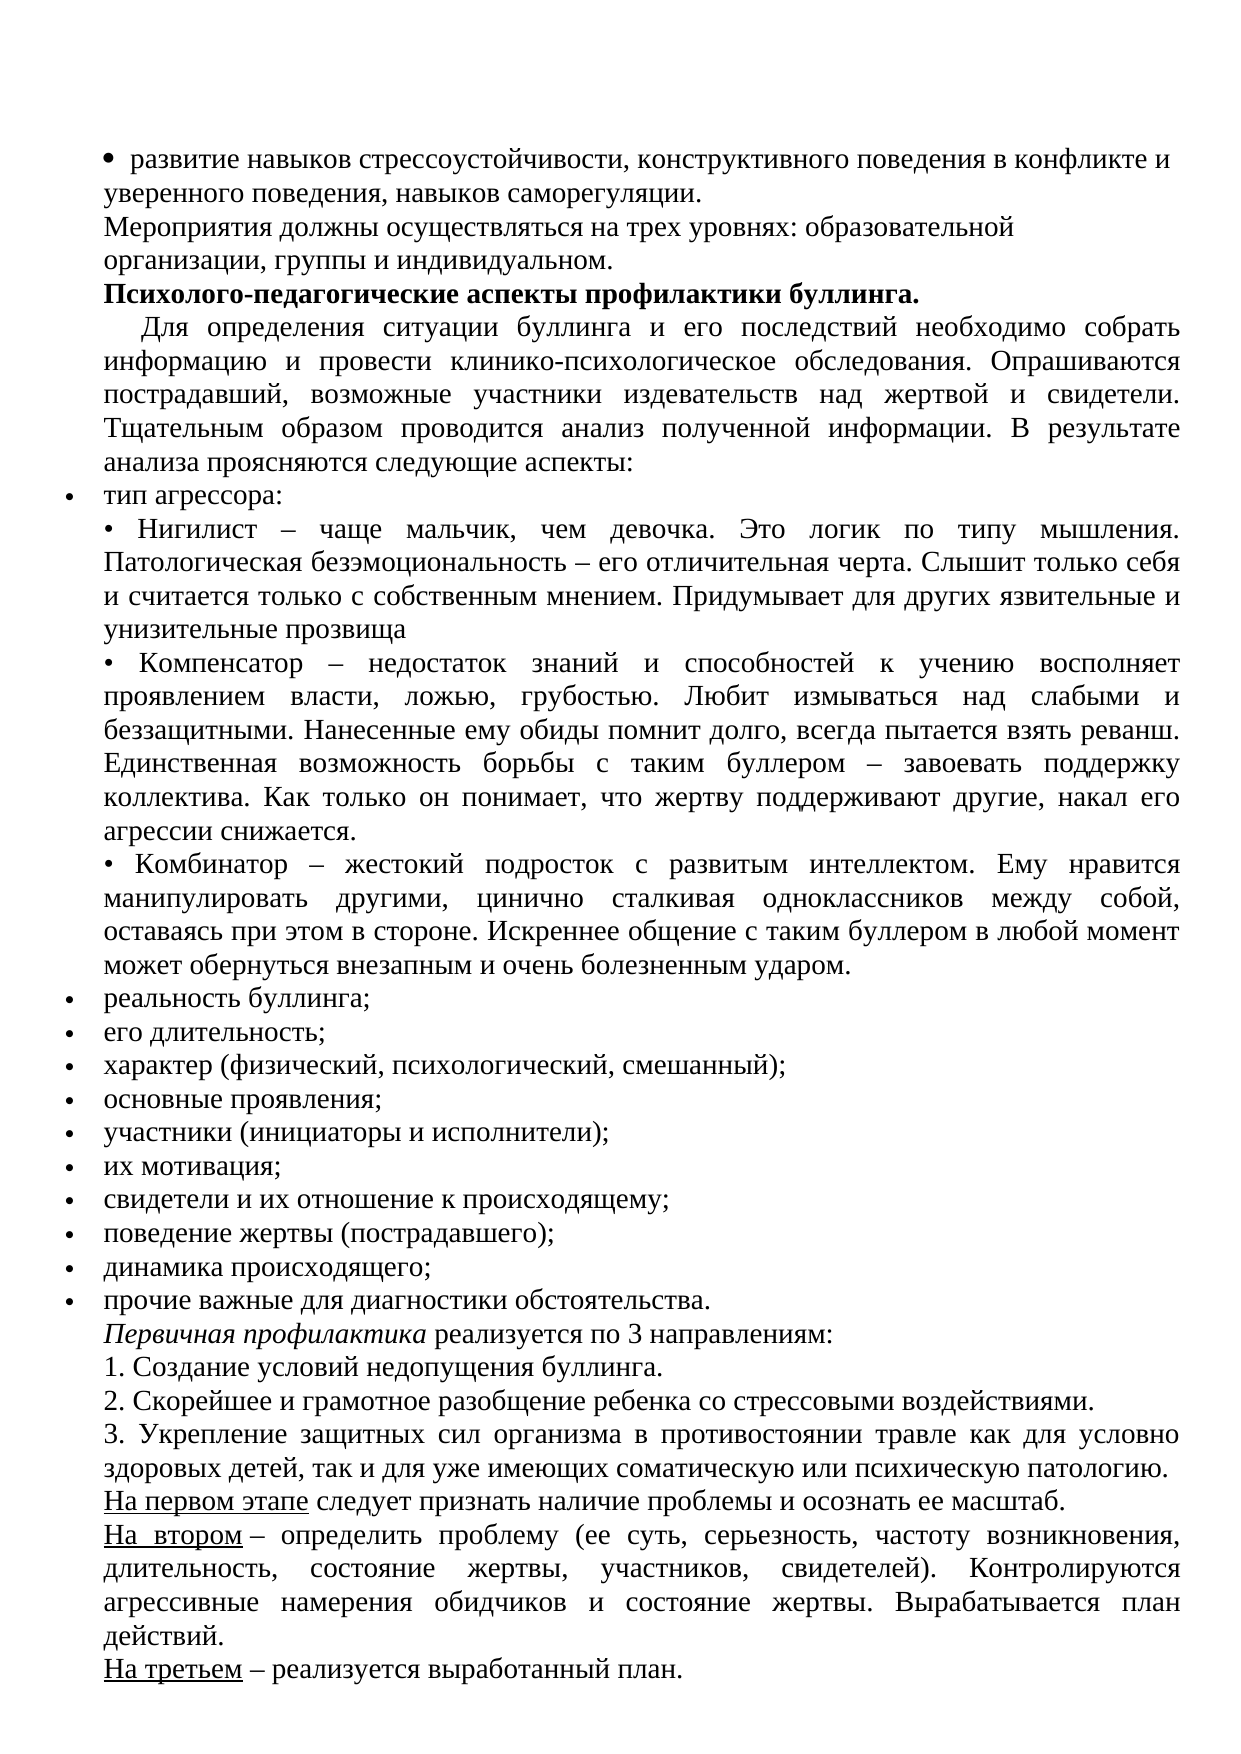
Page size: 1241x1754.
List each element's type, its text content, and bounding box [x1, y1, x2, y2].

text Мероприятия должны осуществляться на трех уровнях: образовательной организации, группы и индивидуальном. [103, 209, 1181, 276]
text На первом этапе следует признать наличие проблемы и осознать ее масштаб. [103, 1483, 1181, 1517]
text • Комбинатор – жестокий подросток с развитым интеллектом. Ему нравится манипулировать другими, цинично сталкивая одноклассников между собой, оставаясь при этом в стороне. Искреннее общение с таким буллером в любой момент может обернуться внезапным и очень болезненным ударом. [103, 846, 1181, 980]
text Психолого-педагогические аспекты профилактики буллинга. [103, 276, 1181, 309]
text 2. Скорейшее и грамотное разобщение ребенка со стрессовыми воздействиями. [103, 1383, 1181, 1416]
text 3. Укрепление защитных сил организма в противостоянии травле как для условно здоровых детей, так и для уже имеющих соматическую или психическую патологию. [103, 1416, 1181, 1483]
list свидетели и их отношение к происходящему; [66, 1182, 1181, 1215]
list реальность буллинга; [66, 980, 1181, 1014]
list поведение жертвы (пострадавшего); [66, 1215, 1181, 1249]
list динамика происходящего; [66, 1249, 1181, 1282]
list тип агрессора: [66, 477, 1181, 511]
text • Нигилист – чаще мальчик, чем девочка. Это логик по типу мышления. Патологическая безэмоциональность – его отличительная черта. Слышит только себя и считается только с собственным мнением. Придумывает для других язвительные и унизительные прозвища [103, 511, 1181, 645]
text Первичная профилактика реализуется по 3 направлениям: [103, 1316, 1181, 1349]
text развитие навыков стрессоустойчивости, конструктивного поведения в конфликте и уверенного поведения, навыков саморегуляции. [103, 142, 1181, 209]
list основные проявления; [66, 1081, 1181, 1114]
list участники (инициаторы и исполнители); [66, 1114, 1181, 1148]
text 1. Создание условий недопущения буллинга. [103, 1349, 1181, 1383]
text Для определения ситуации буллинга и его последствий необходимо собрать информацию и провести клинико-психологическое обследования. Опрашиваются пострадавший, возможные участники издевательств над жертвой и свидетели. Тщательным образом проводится анализ полученной информации. В результате анализа проясняются следующие аспекты: [103, 309, 1181, 477]
text • Компенсатор – недостаток знаний и способностей к учению восполняет проявлением власти, ложью, грубостью. Любит измываться над слабыми и беззащитными. Нанесенные ему обиды помнит долго, всегда пытается взять реванш. Единственная возможность борьбы с таким буллером – завоевать поддержку коллектива. Как только он понимает, что жертву поддерживают другие, накал его агрессии снижается. [103, 645, 1181, 846]
list его длительность; [66, 1014, 1181, 1047]
list прочие важные для диагностики обстоятельства. [66, 1282, 1181, 1316]
text На втором – определить проблему (ее суть, серьезность, частоту возникновения, длительность, состояние жертвы, участников, свидетелей). Контролируются агрессивные намерения обидчиков и состояние жертвы. Вырабатывается план действий. [103, 1517, 1181, 1651]
list характер (физический, психологический, смешанный); [66, 1047, 1181, 1081]
text На третьем – реализуется выработанный план. [103, 1651, 1181, 1685]
list их мотивация; [66, 1148, 1181, 1182]
